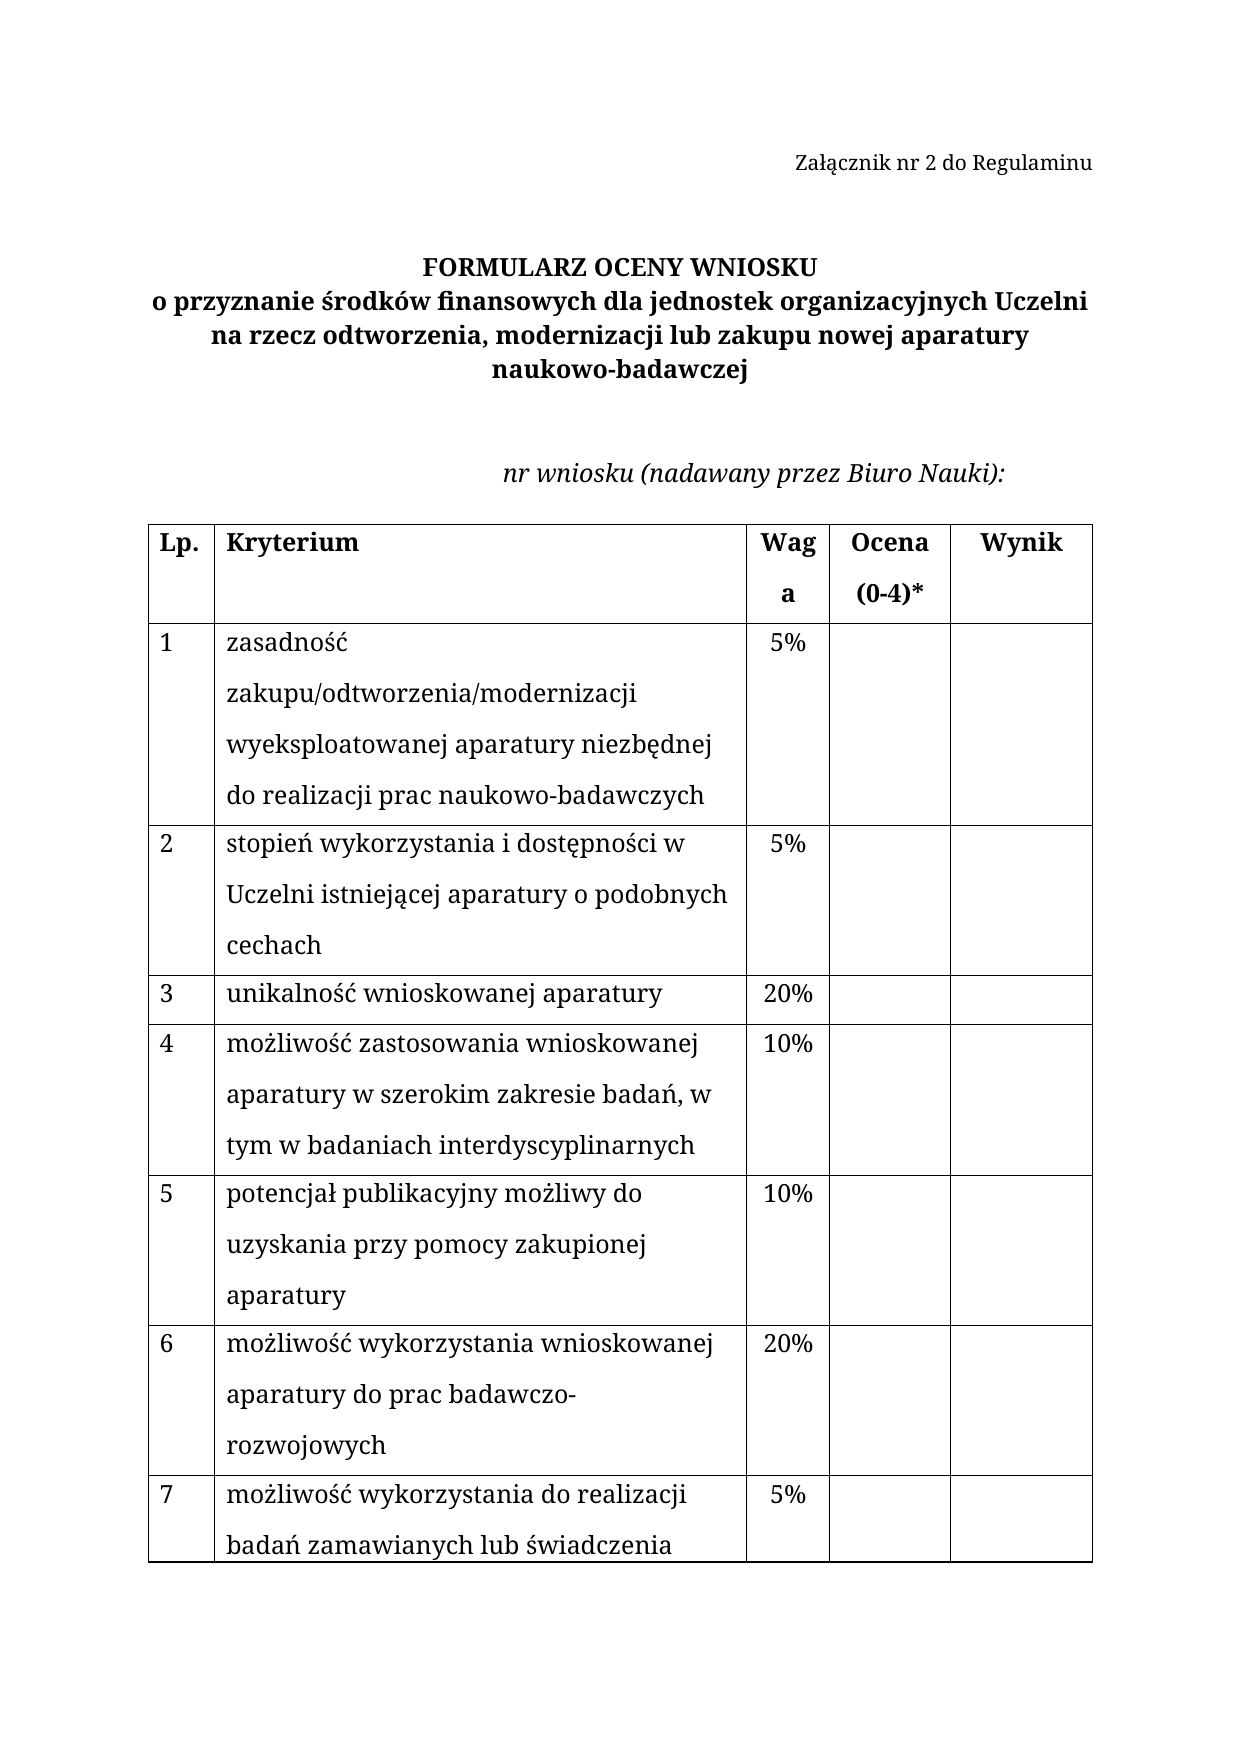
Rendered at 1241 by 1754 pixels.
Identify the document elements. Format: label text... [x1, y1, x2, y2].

table_header Ocena (0-4)* [830, 525, 950, 623]
table_cell 2 [149, 826, 214, 975]
table_cell 5 [149, 1176, 214, 1325]
table_cell zasadność zakupu/odtworzenia/modernizacji wyeksploatowanej aparatury niezbędnej do realizacji prac naukowo-badawczych [215, 624, 746, 824]
table_cell stopień wykorzystania i dostępności w Uczelni istniejącej aparatury o podobnych cechach [215, 826, 746, 975]
table_cell 10% [747, 1025, 829, 1174]
table_cell potencjał publikacyjny możliwy do uzyskania przy pomocy zakupionej aparatury [215, 1176, 746, 1325]
table_cell [951, 1176, 1092, 1325]
table_header Lp. [149, 525, 214, 623]
text Załącznik nr 2 do Regulaminu [148, 148, 1093, 176]
table_cell [830, 1176, 950, 1325]
table_cell [951, 1025, 1092, 1174]
table_cell [830, 624, 950, 824]
table_cell 7 [149, 1476, 214, 1561]
table_cell możliwość zastosowania wnioskowanej aparatury w szerokim zakresie badań, w tym w badaniach interdyscyplinarnych [215, 1025, 746, 1174]
table_cell [830, 1476, 950, 1561]
table_cell 10% [747, 1176, 829, 1325]
table_cell [830, 1326, 950, 1475]
table_header Waga [747, 525, 829, 623]
table_cell 1 [149, 624, 214, 824]
table_cell 20% [747, 1326, 829, 1475]
text FORMULARZ OCENY WNIOSKU [148, 250, 1093, 284]
table_cell 6 [149, 1326, 214, 1475]
text o przyznanie środków finansowych dla jednostek organizacyjnych Uczelni na rzecz odtworzenia, modernizacji lub zakupu nowej aparatury naukowo-badawczej [148, 284, 1093, 386]
table_cell 5% [747, 1476, 829, 1561]
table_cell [215, 1476, 746, 1561]
table_cell [951, 1326, 1092, 1475]
table_header Kryterium [215, 525, 746, 623]
table_cell 4 [149, 1025, 214, 1174]
table_cell 20% [747, 976, 829, 1024]
table_header Wynik [951, 525, 1092, 623]
table_cell unikalność wnioskowanej aparatury [215, 976, 746, 1024]
text nr wniosku (nadawany przez Biuro Nauki): [148, 456, 1093, 490]
table_cell [951, 976, 1092, 1024]
table_cell 5% [747, 624, 829, 824]
table_cell 5% [747, 826, 829, 975]
table_cell [830, 826, 950, 975]
table_cell [951, 624, 1092, 824]
table_cell [951, 826, 1092, 975]
table_cell 3 [149, 976, 214, 1024]
table_cell możliwość wykorzystania wnioskowanej aparatury do prac badawczo-rozwojowych [215, 1326, 746, 1475]
table_cell [830, 976, 950, 1024]
table_cell [951, 1476, 1092, 1561]
table_cell [830, 1025, 950, 1174]
